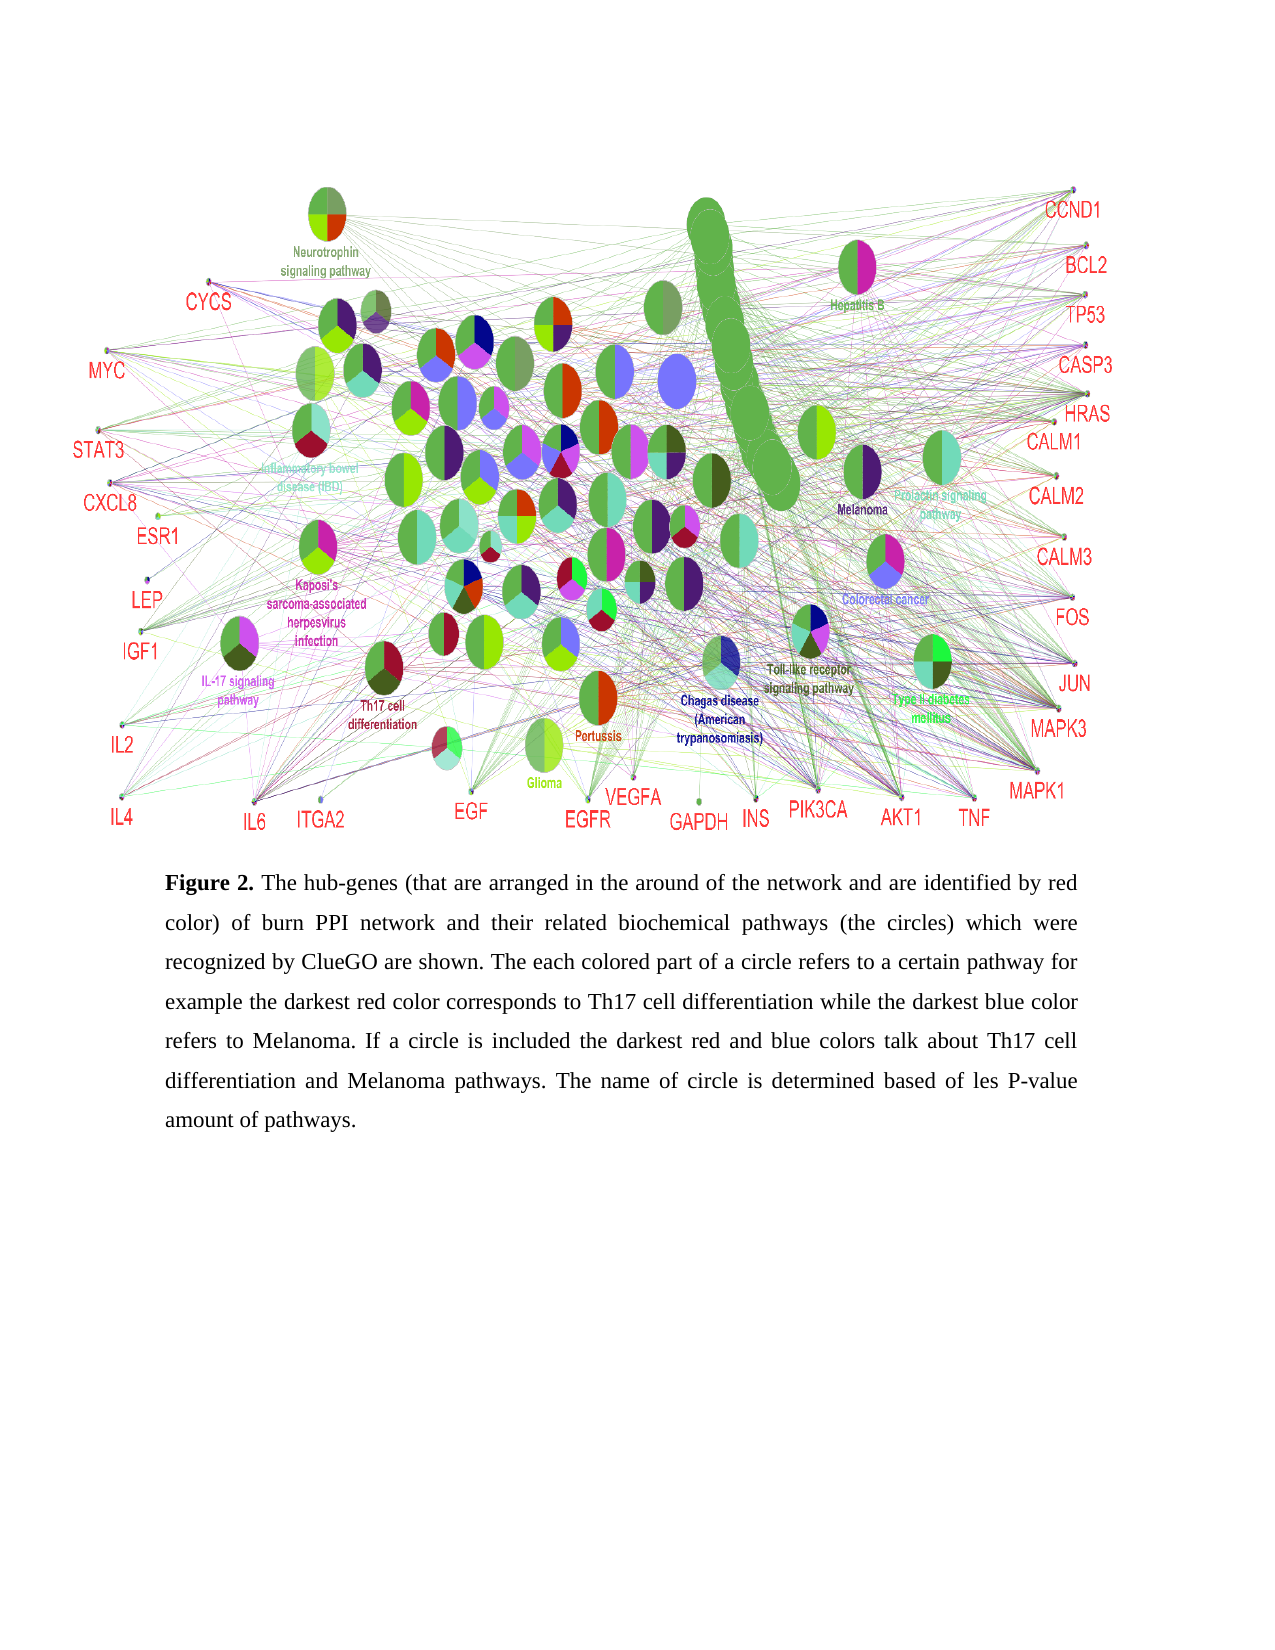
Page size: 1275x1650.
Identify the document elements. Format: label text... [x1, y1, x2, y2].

picture [61, 165, 1124, 851]
text Figure 2. The hub-genes (that are arranged in the around of the network and are identified by red color) of burn PPI network and their related biochemical pathways (the circles) which were recognized by ClueGO are shown. The each colored part of a circle refers to a certain pathway for example the darkest red color corresponds to Th17 cell differentiation while the darkest blue color refers to Melanoma. If a circle is included the darkest red and blue colors talk about Th17 cell differentiation and Melanoma pathways. The name of circle is determined based of les P-value amount of pathways. [165, 869, 1080, 1132]
